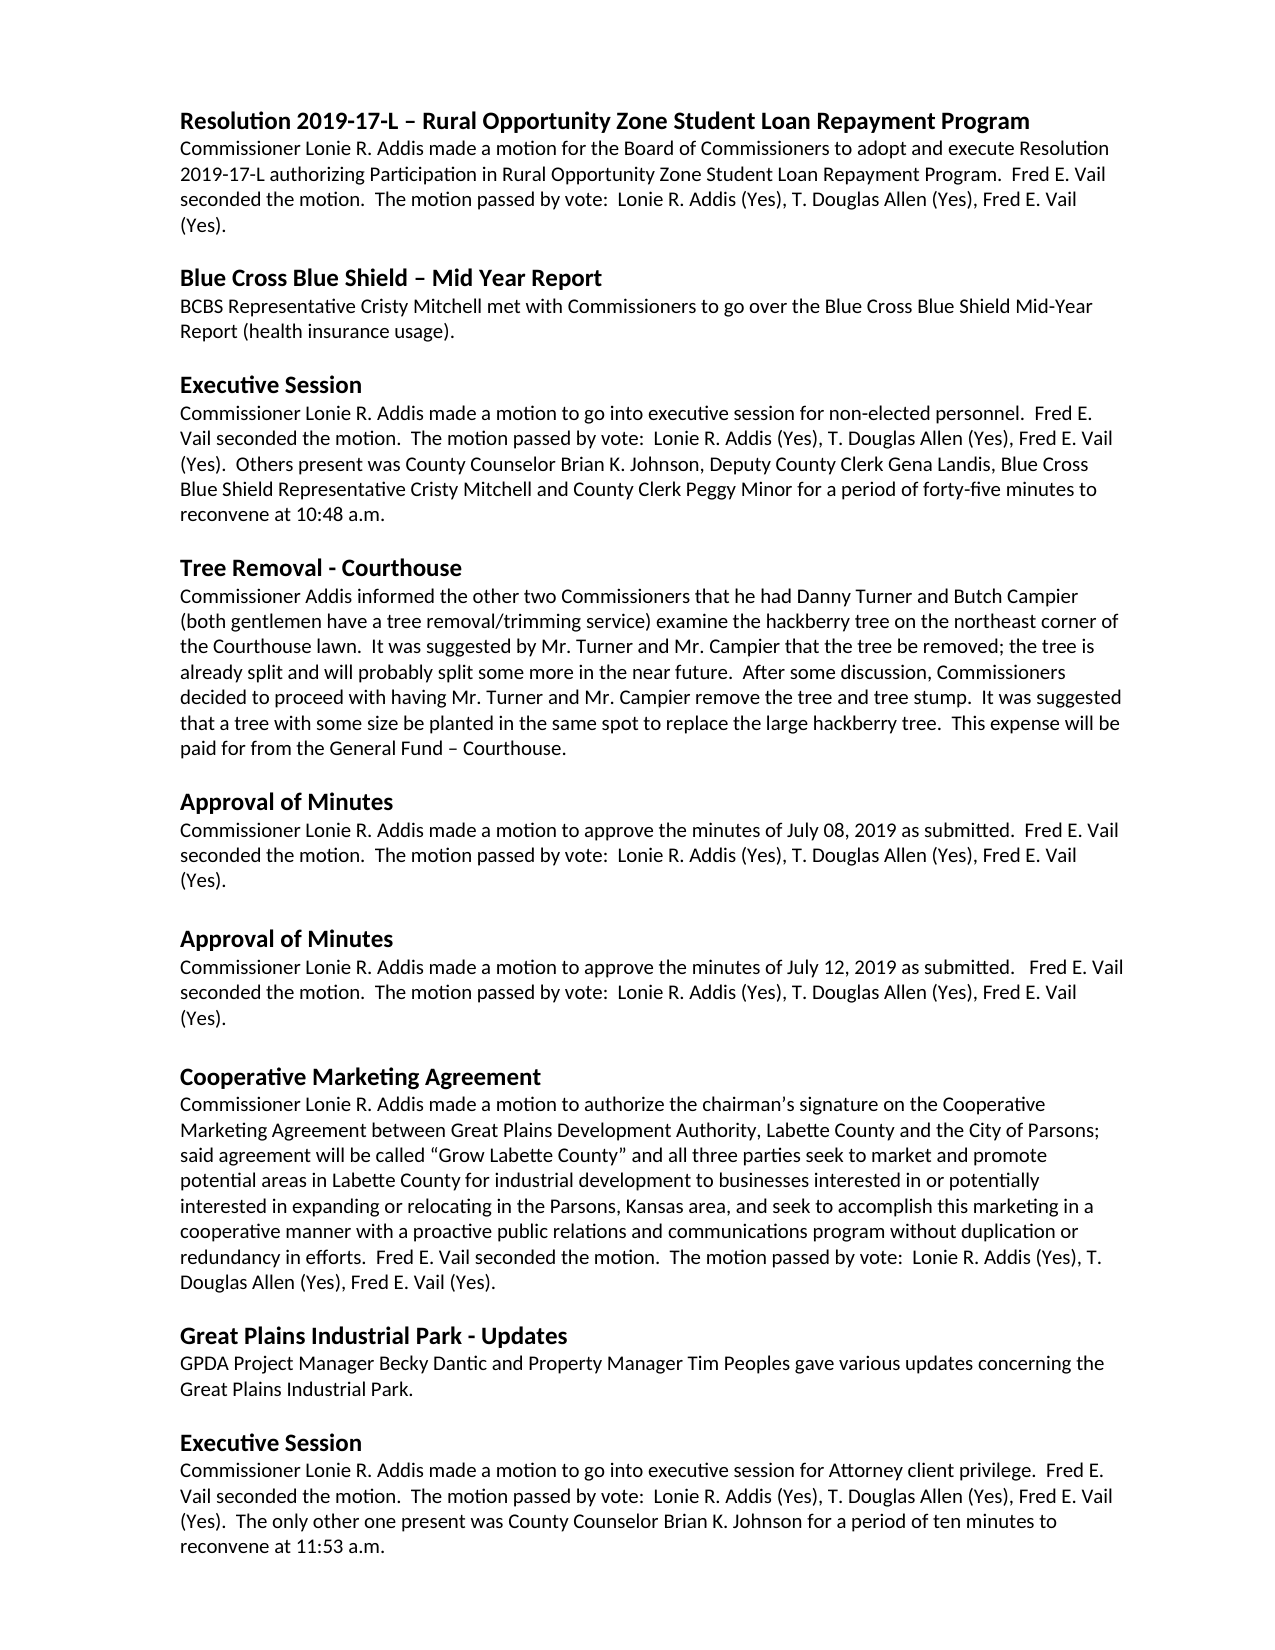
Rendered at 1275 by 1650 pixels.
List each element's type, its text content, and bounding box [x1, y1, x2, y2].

text GPDA Project Manager Becky Dantic and Property Manager Tim Peoples gave various updates concerning the Great Plains Industrial Park. [180, 1351, 1125, 1401]
text Cooperative Marketing Agreement [180, 1061, 1125, 1091]
text Tree Removal - Courthouse [180, 552, 1125, 583]
text Blue Cross Blue Shield – Mid Year Report [180, 263, 1125, 293]
text Approval of Minutes [180, 786, 1125, 817]
text Resolution 2019-17-L – Rural Opportunity Zone Student Loan Repayment Program [180, 105, 1125, 136]
text Commissioner Lonie R. Addis made a motion to approve the minutes of July 08, 2019 as submitted. Fred E. Vail seconded the motion. The motion passed by vote: Lonie R. Addis (Yes), T. Douglas Allen (Yes), Fred E. Vail (Yes). [180, 817, 1125, 893]
text Great Plains Industrial Park - Updates [180, 1320, 1125, 1351]
text Commissioner Lonie R. Addis made a motion to go into executive session for Attorney client privilege. Fred E. Vail seconded the motion. The motion passed by vote: Lonie R. Addis (Yes), T. Douglas Allen (Yes), Fred E. Vail (Yes). The only other one present was County Counselor Brian K. Johnson for a period of ten minutes to reconvene at 11:53 a.m. [180, 1457, 1125, 1559]
text Executive Session [180, 1427, 1125, 1457]
text Commissioner Lonie R. Addis made a motion to go into executive session for non-elected personnel. Fred E. Vail seconded the motion. The motion passed by vote: Lonie R. Addis (Yes), T. Douglas Allen (Yes), Fred E. Vail (Yes). Others present was County Counselor Brian K. Johnson, Deputy County Clerk Gena Landis, Blue Cross Blue Shield Representative Cristy Mitchell and County Clerk Peggy Minor for a period of forty-five minutes to reconvene at 10:48 a.m. [180, 400, 1125, 527]
text Commissioner Lonie R. Addis made a motion to authorize the chairman’s signature on the Cooperative Marketing Agreement between Great Plains Development Authority, Labette County and the City of Parsons; said agreement will be called “Grow Labette County” and all three parties seek to market and promote potential areas in Labette County for industrial development to businesses interested in or potentially interested in expanding or relocating in the Parsons, Kansas area, and seek to accomplish this marketing in a cooperative manner with a proactive public relations and communications program without duplication or redundancy in efforts. Fred E. Vail seconded the motion. The motion passed by vote: Lonie R. Addis (Yes), T. Douglas Allen (Yes), Fred E. Vail (Yes). [180, 1091, 1125, 1295]
text Executive Session [180, 369, 1125, 400]
text Commissioner Lonie R. Addis made a motion to approve the minutes of July 12, 2019 as submitted. Fred E. Vail seconded the motion. The motion passed by vote: Lonie R. Addis (Yes), T. Douglas Allen (Yes), Fred E. Vail (Yes). [180, 954, 1125, 1030]
text BCBS Representative Cristy Mitchell met with Commissioners to go over the Blue Cross Blue Shield Mid-Year Report (health insurance usage). [180, 293, 1125, 344]
text Commissioner Lonie R. Addis made a motion for the Board of Commissioners to adopt and execute Resolution 2019-17-L authorizing Participation in Rural Opportunity Zone Student Loan Repayment Program. Fred E. Vail seconded the motion. The motion passed by vote: Lonie R. Addis (Yes), T. Douglas Allen (Yes), Fred E. Vail (Yes). [180, 136, 1125, 237]
text Commissioner Addis informed the other two Commissioners that he had Danny Turner and Butch Campier (both gentlemen have a tree removal/trimming service) examine the hackberry tree on the northeast corner of the Courthouse lawn. It was suggested by Mr. Turner and Mr. Campier that the tree be removed; the tree is already split and will probably split some more in the near future. After some discussion, Commissioners decided to proceed with having Mr. Turner and Mr. Campier remove the tree and tree stump. It was suggested that a tree with some size be planted in the same spot to replace the large hackberry tree. This expense will be paid for from the General Fund – Courthouse. [180, 583, 1125, 761]
text Approval of Minutes [180, 923, 1125, 954]
